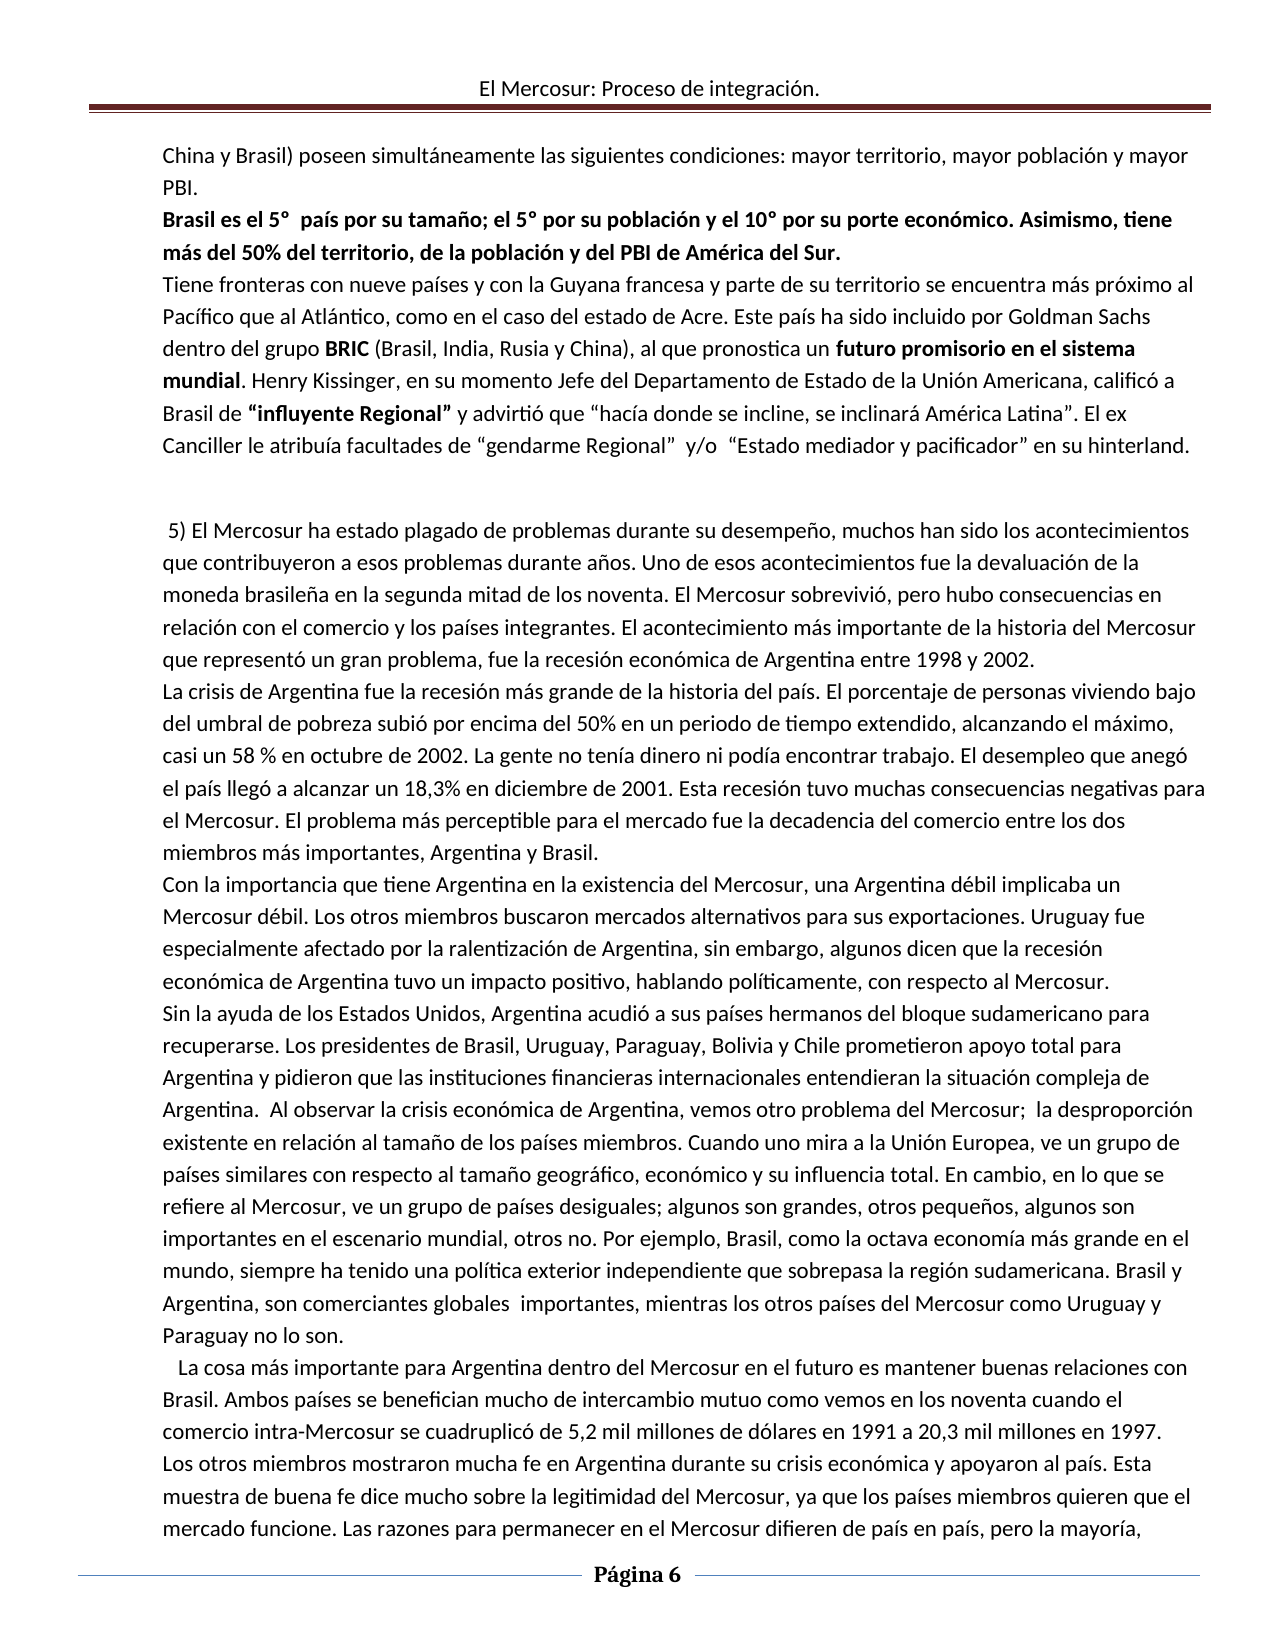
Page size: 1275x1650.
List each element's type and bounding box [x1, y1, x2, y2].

text [162, 516, 1211, 1542]
text [162, 141, 1211, 491]
